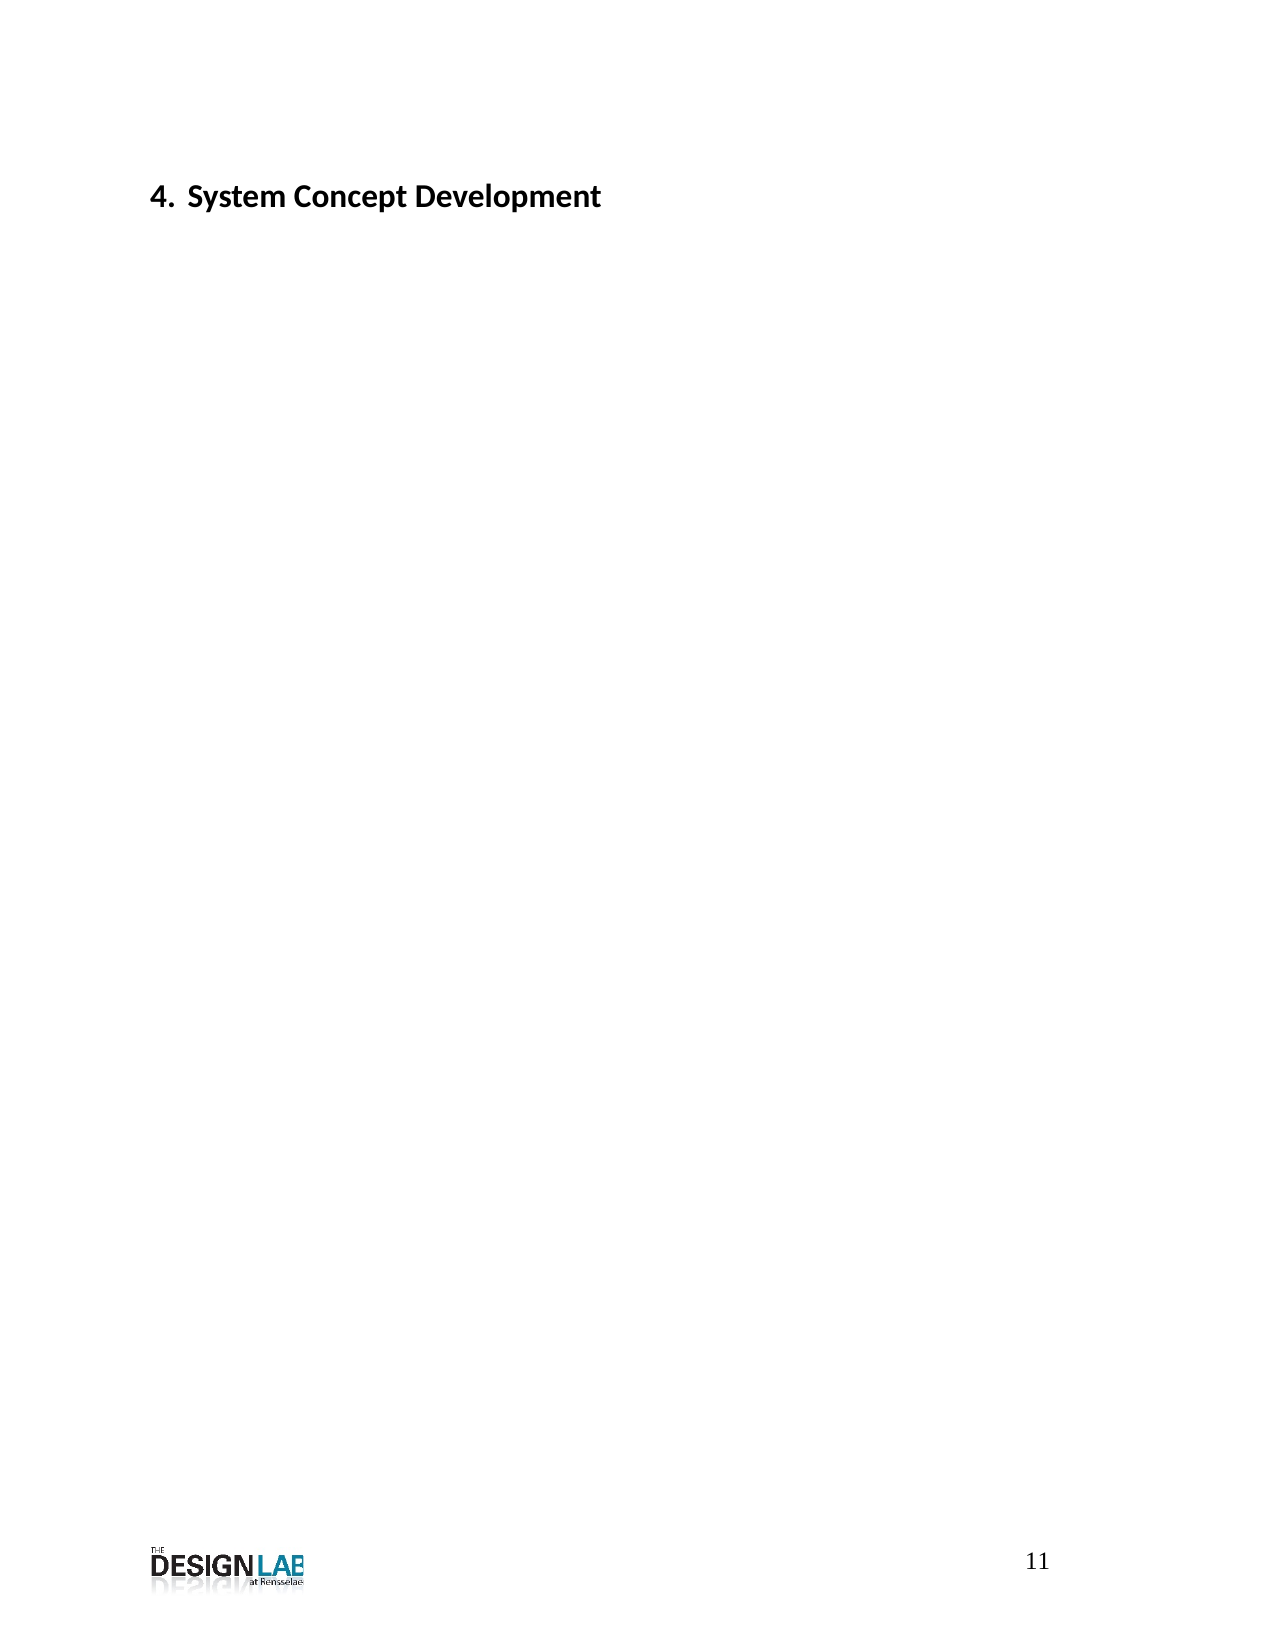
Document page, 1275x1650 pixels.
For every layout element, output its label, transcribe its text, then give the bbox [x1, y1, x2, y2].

subtitle System Concept Development [150, 175, 1125, 216]
picture [295, 1558, 303, 1572]
picture [150, 1547, 303, 1595]
